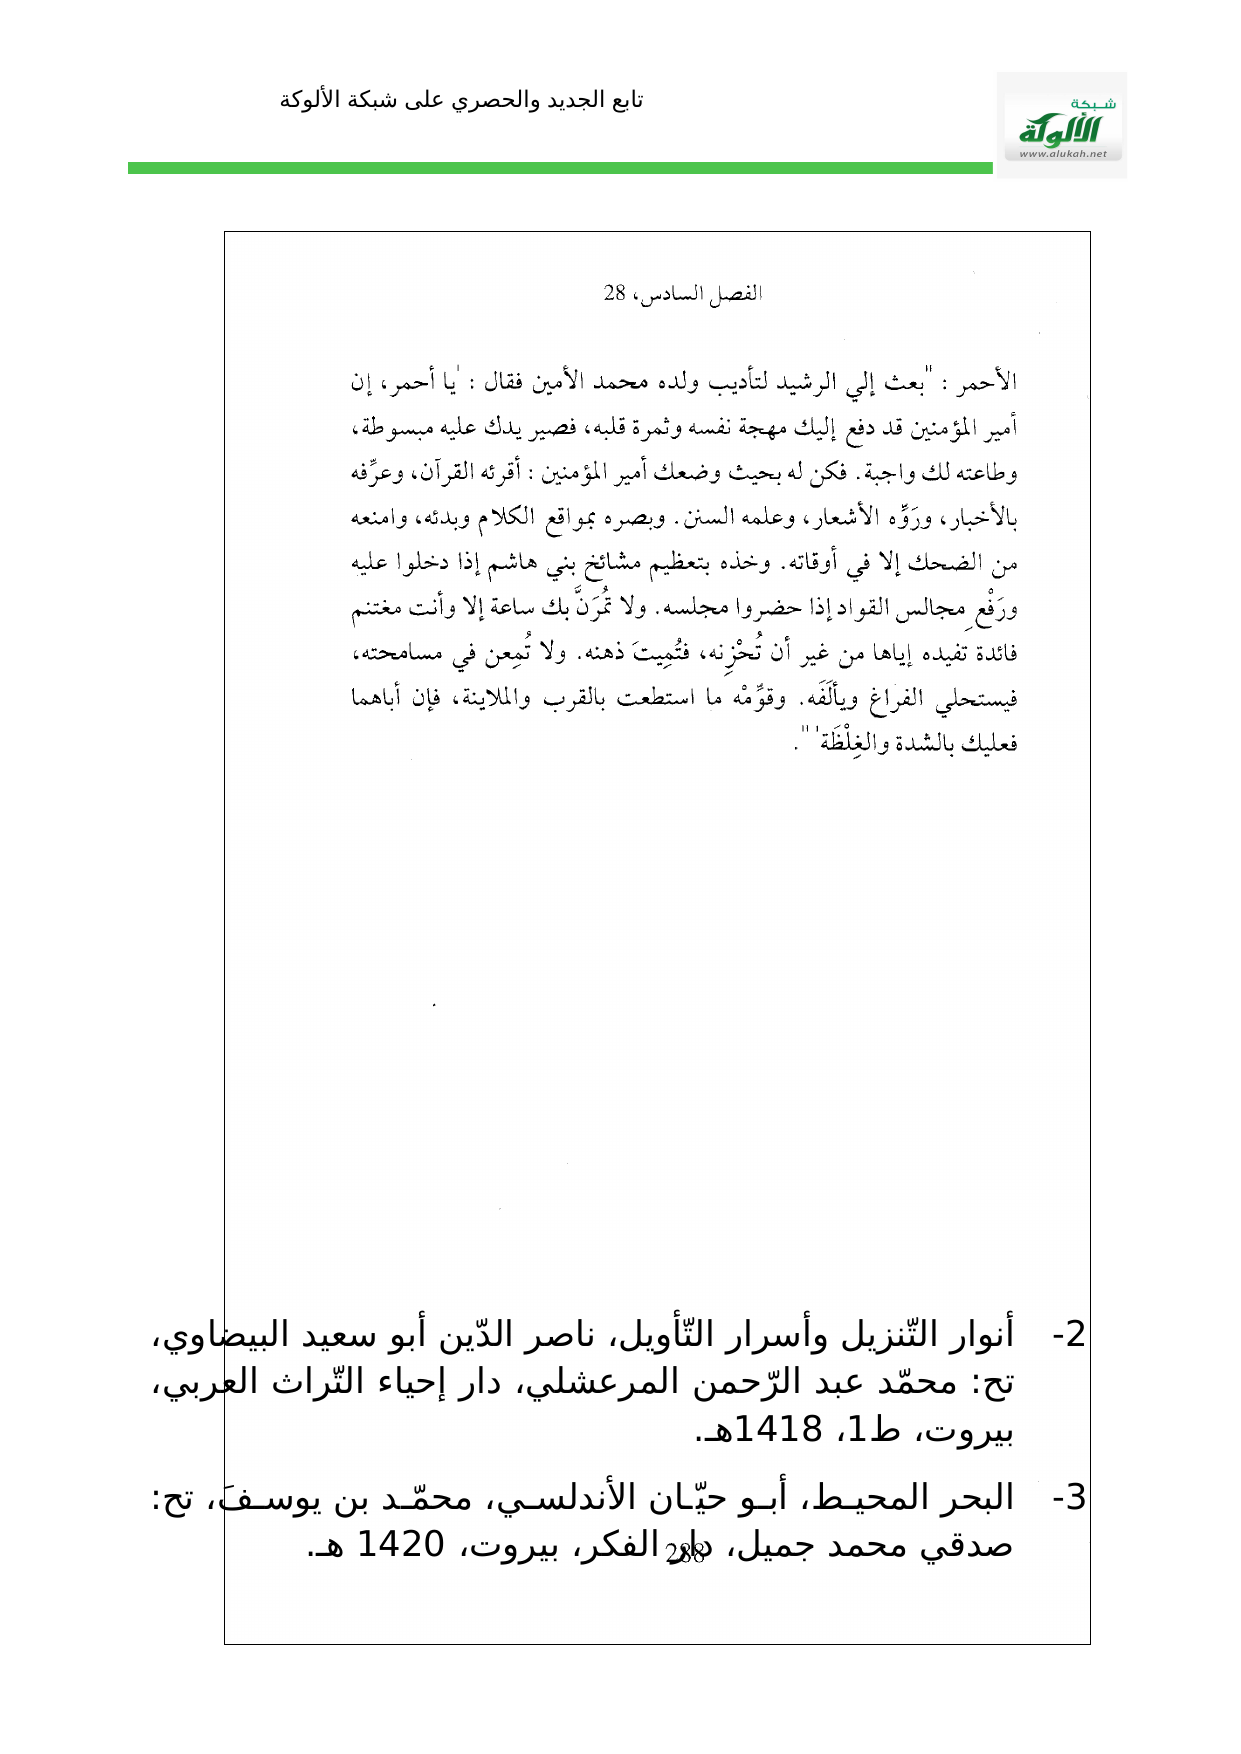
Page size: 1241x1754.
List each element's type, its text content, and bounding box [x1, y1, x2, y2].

list البحر المحيط، أبو حيّان الأندلسي، محمّد بن يوسفَ، تح: صدقي محمد جميل، دار الفكر، بيروت، 1420 هـ. [150, 1476, 1053, 1565]
list أنوار التّنزيل وأسرار التّأويل، ناصر الدّين أبو سعيد البيضاوي، تح: محمّد عبد الرّحمن المرعشلي، دار إحياء التّراث العربي، بيروت، ط1، 1418هـ. [150, 1313, 1053, 1449]
